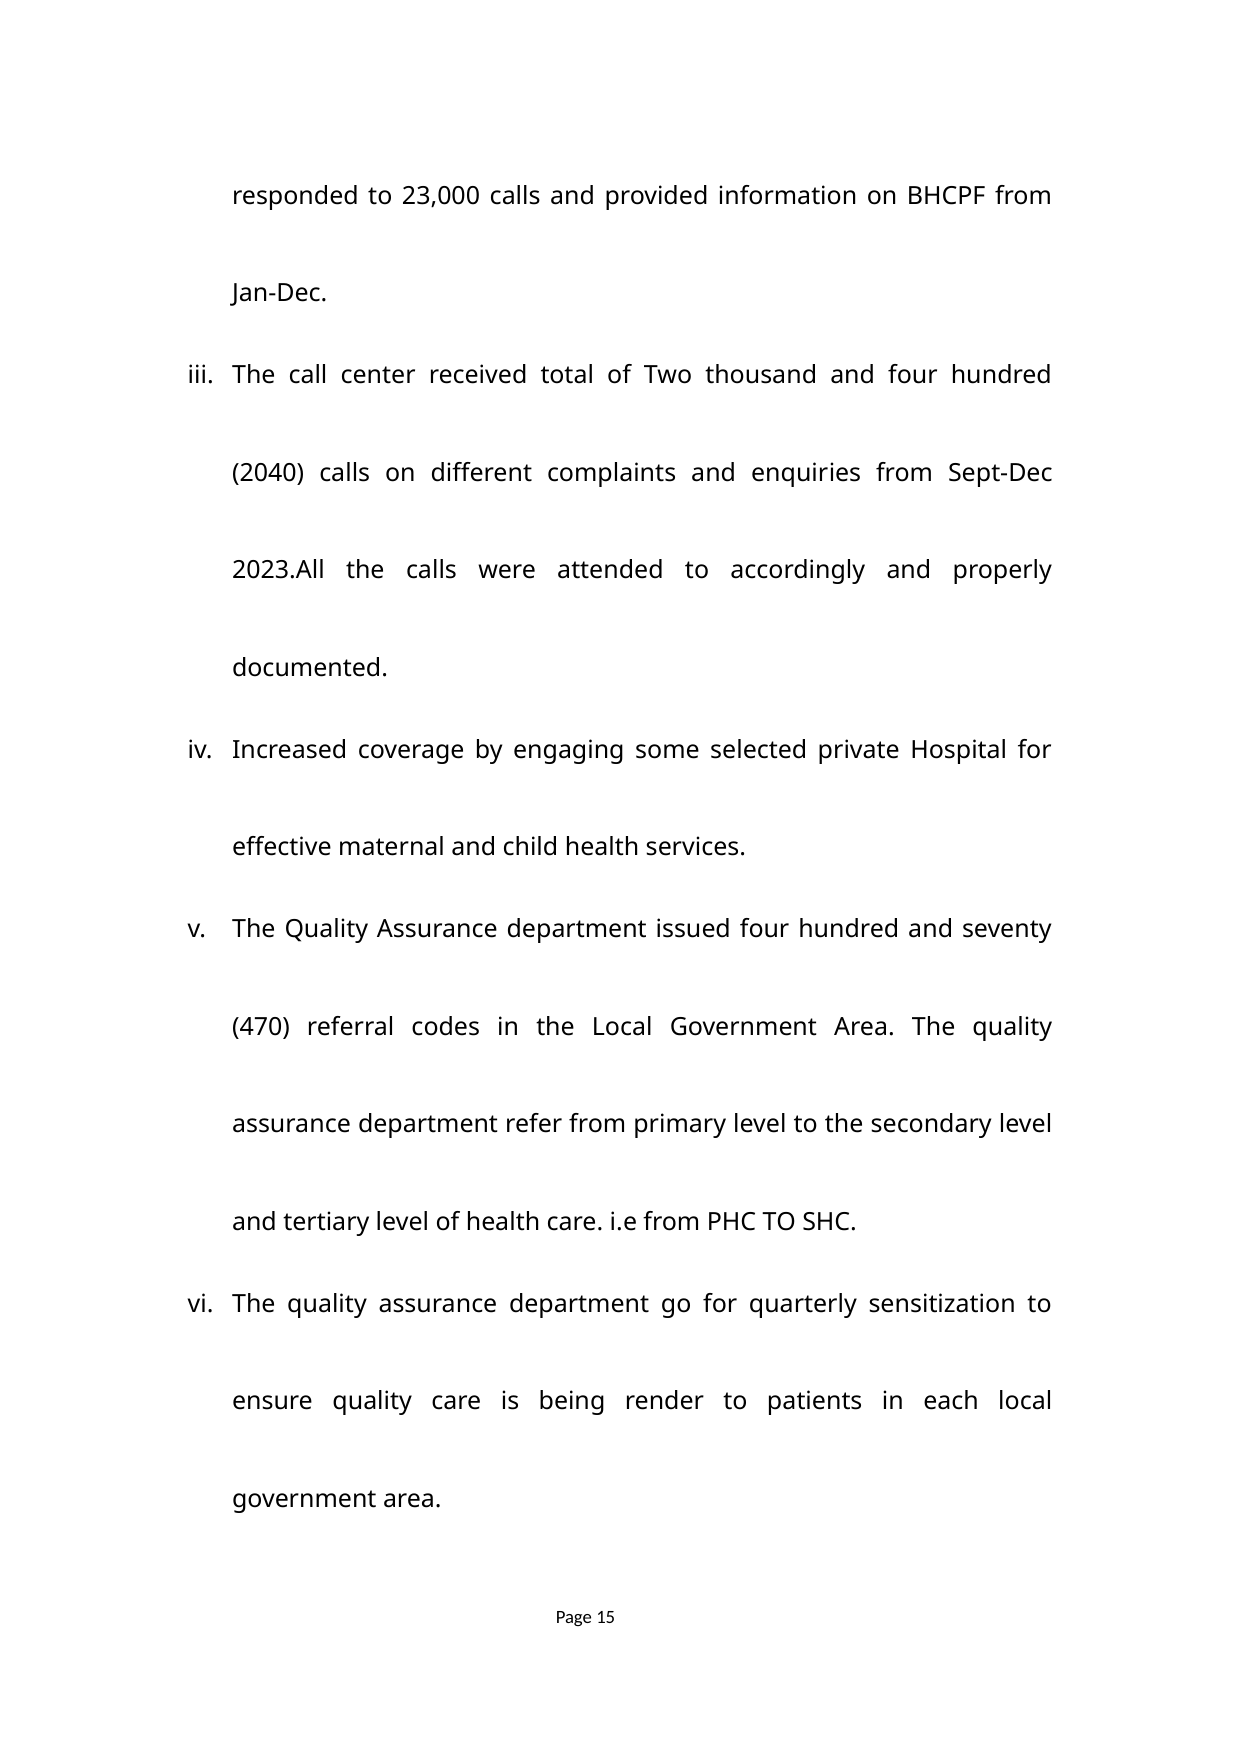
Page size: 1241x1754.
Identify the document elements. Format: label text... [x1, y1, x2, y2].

list The quality assurance department go for quarterly sensitization to ensure quality care is being render to patients in each local government area. [187, 1270, 1053, 1530]
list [187, 162, 1053, 324]
list Increased coverage by engaging some selected private Hospital for effective maternal and child health services. [187, 716, 1053, 878]
list The call center received total of Two thousand and four hundred (2040) calls on different complaints and enquiries from Sept-Dec 2023.All the calls were attended to accordingly and properly documented. [187, 341, 1053, 699]
list The Quality Assurance department issued four hundred and seventy (470) referral codes in the Local Government Area. The quality assurance department refer from primary level to the secondary level and tertiary level of health care. i.e from PHC TO SHC. [187, 895, 1053, 1253]
